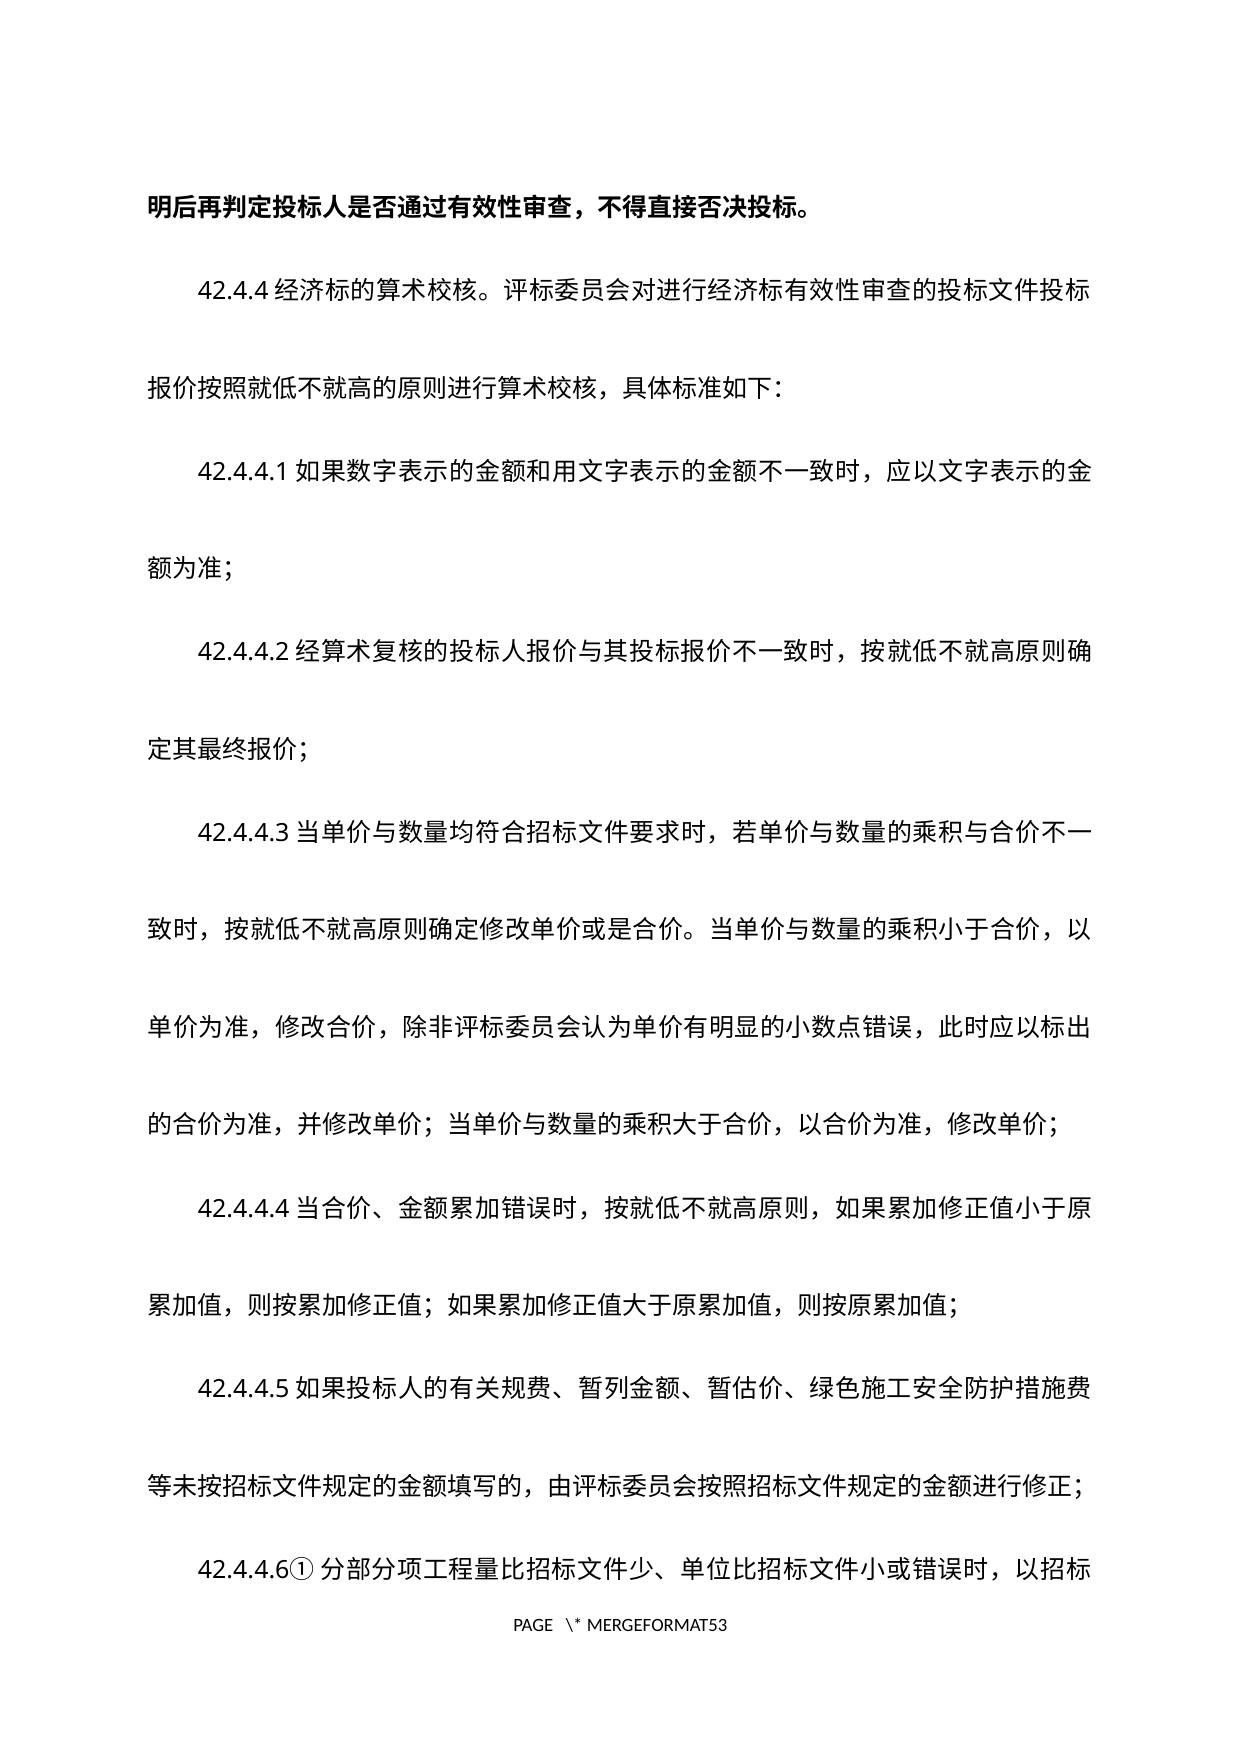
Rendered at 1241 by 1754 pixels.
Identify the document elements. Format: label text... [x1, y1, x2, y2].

text 42.4.4.1如果数字表示的金额和用文字表示的金额不一致时，应以文字表示的金额为准； [148, 437, 1092, 599]
text 42.4.4.4当合价、金额累加错误时，按就低不就高原则，如果累加修正值小于原累加值，则按累加修正值；如果累加修正值大于原累加值，则按原累加值； [148, 1174, 1092, 1336]
text 42.4.4.3当单价与数量均符合招标文件要求时，若单价与数量的乘积与合价不一致时，按就低不就高原则确定修改单价或是合价。当单价与数量的乘积小于合价，以单价为准，修改合价，除非评标委员会认为单价有明显的小数点错误，此时应以标出的合价为准，并修改单价；当单价与数量的乘积大于合价，以合价为准，修改单价； [148, 798, 1092, 1156]
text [148, 173, 1092, 238]
text 42.4.4经济标的算术校核。评标委员会对进行经济标有效性审查的投标文件投标报价按照就低不就高的原则进行算术校核，具体标准如下： [148, 256, 1092, 419]
text 42.4.4.5如果投标人的有关规费、暂列金额、暂估价、绿色施工安全防护措施费等未按招标文件规定的金额填写的，由评标委员会按照招标文件规定的金额进行修正； [148, 1354, 1092, 1517]
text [148, 1535, 1092, 1600]
text 42.4.4.2经算术复核的投标人报价与其投标报价不一致时，按就低不就高原则确定其最终报价； [148, 617, 1092, 780]
